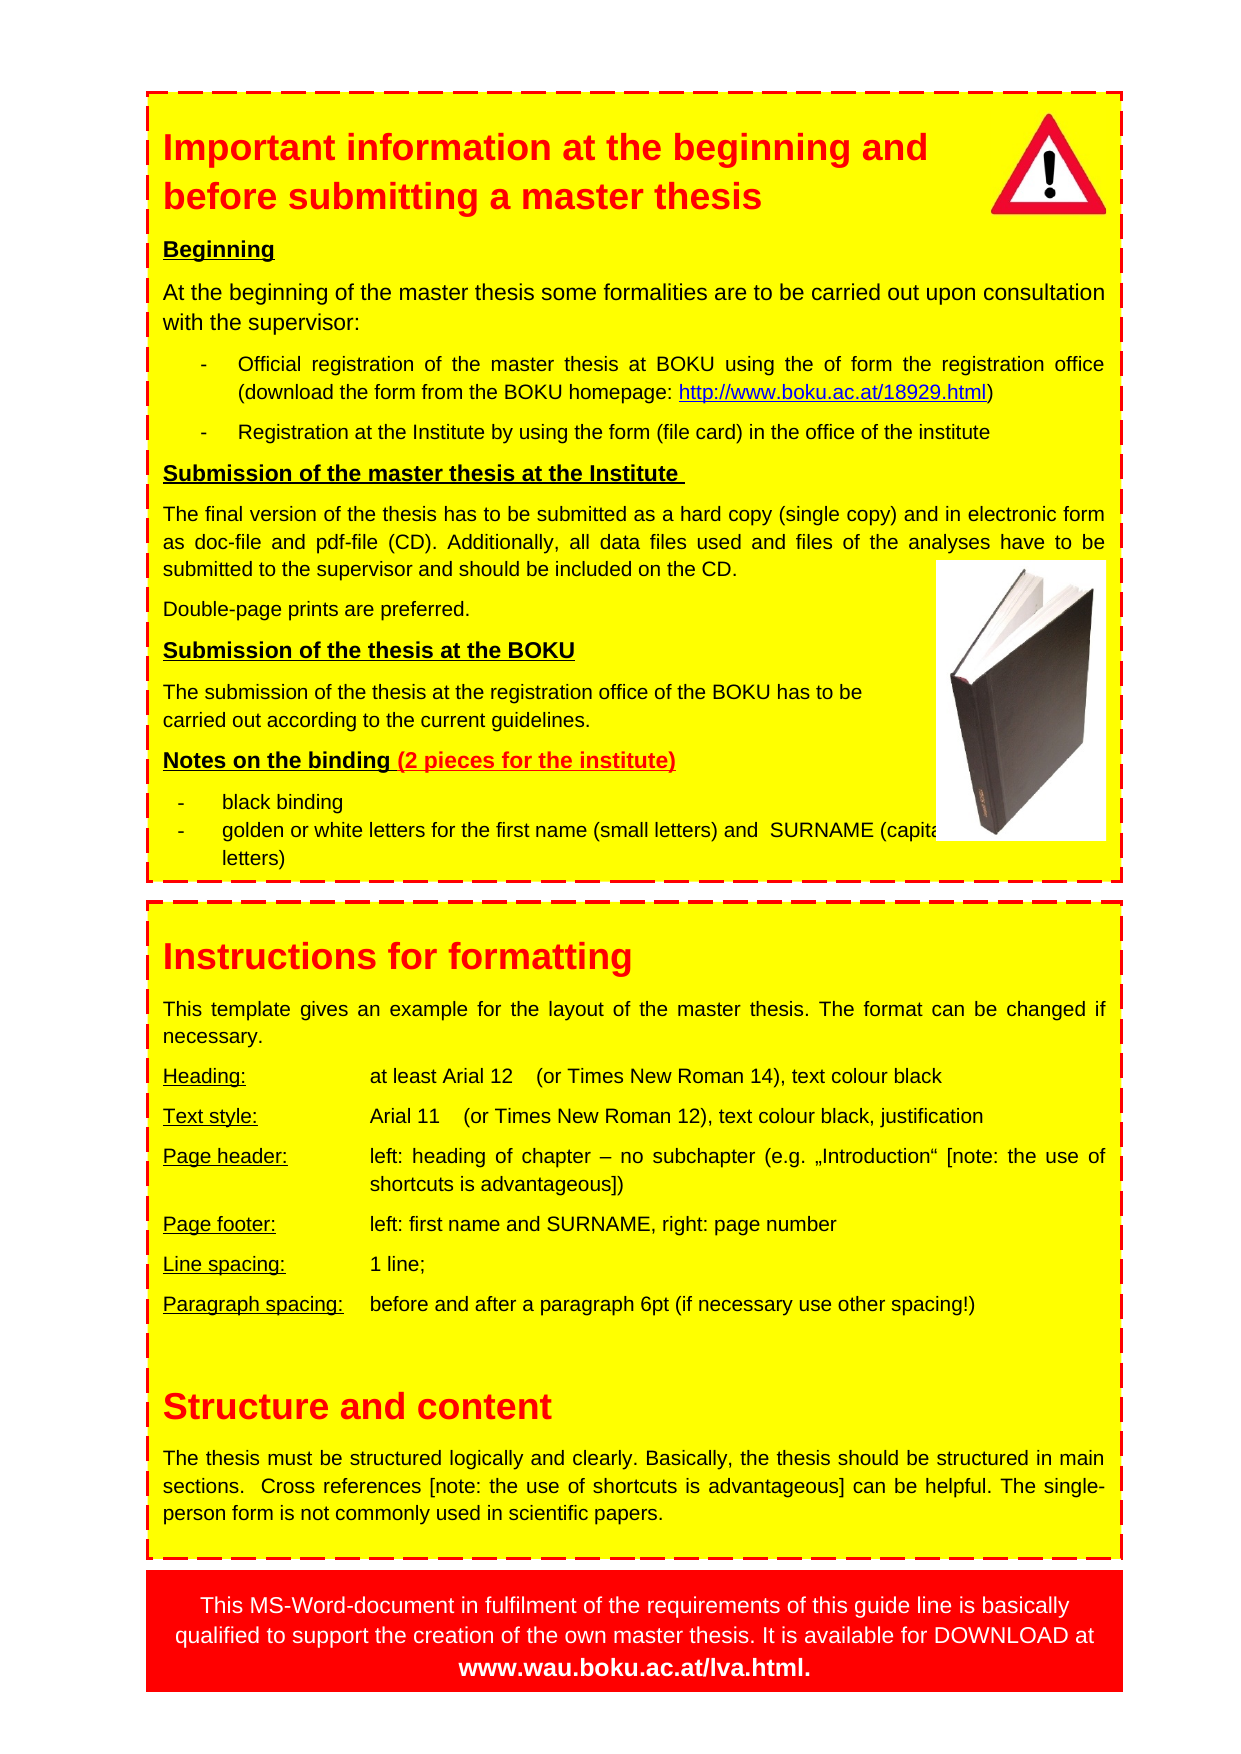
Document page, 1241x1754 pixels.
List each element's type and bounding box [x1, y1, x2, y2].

picture [936, 560, 1107, 841]
picture [990, 110, 1107, 218]
